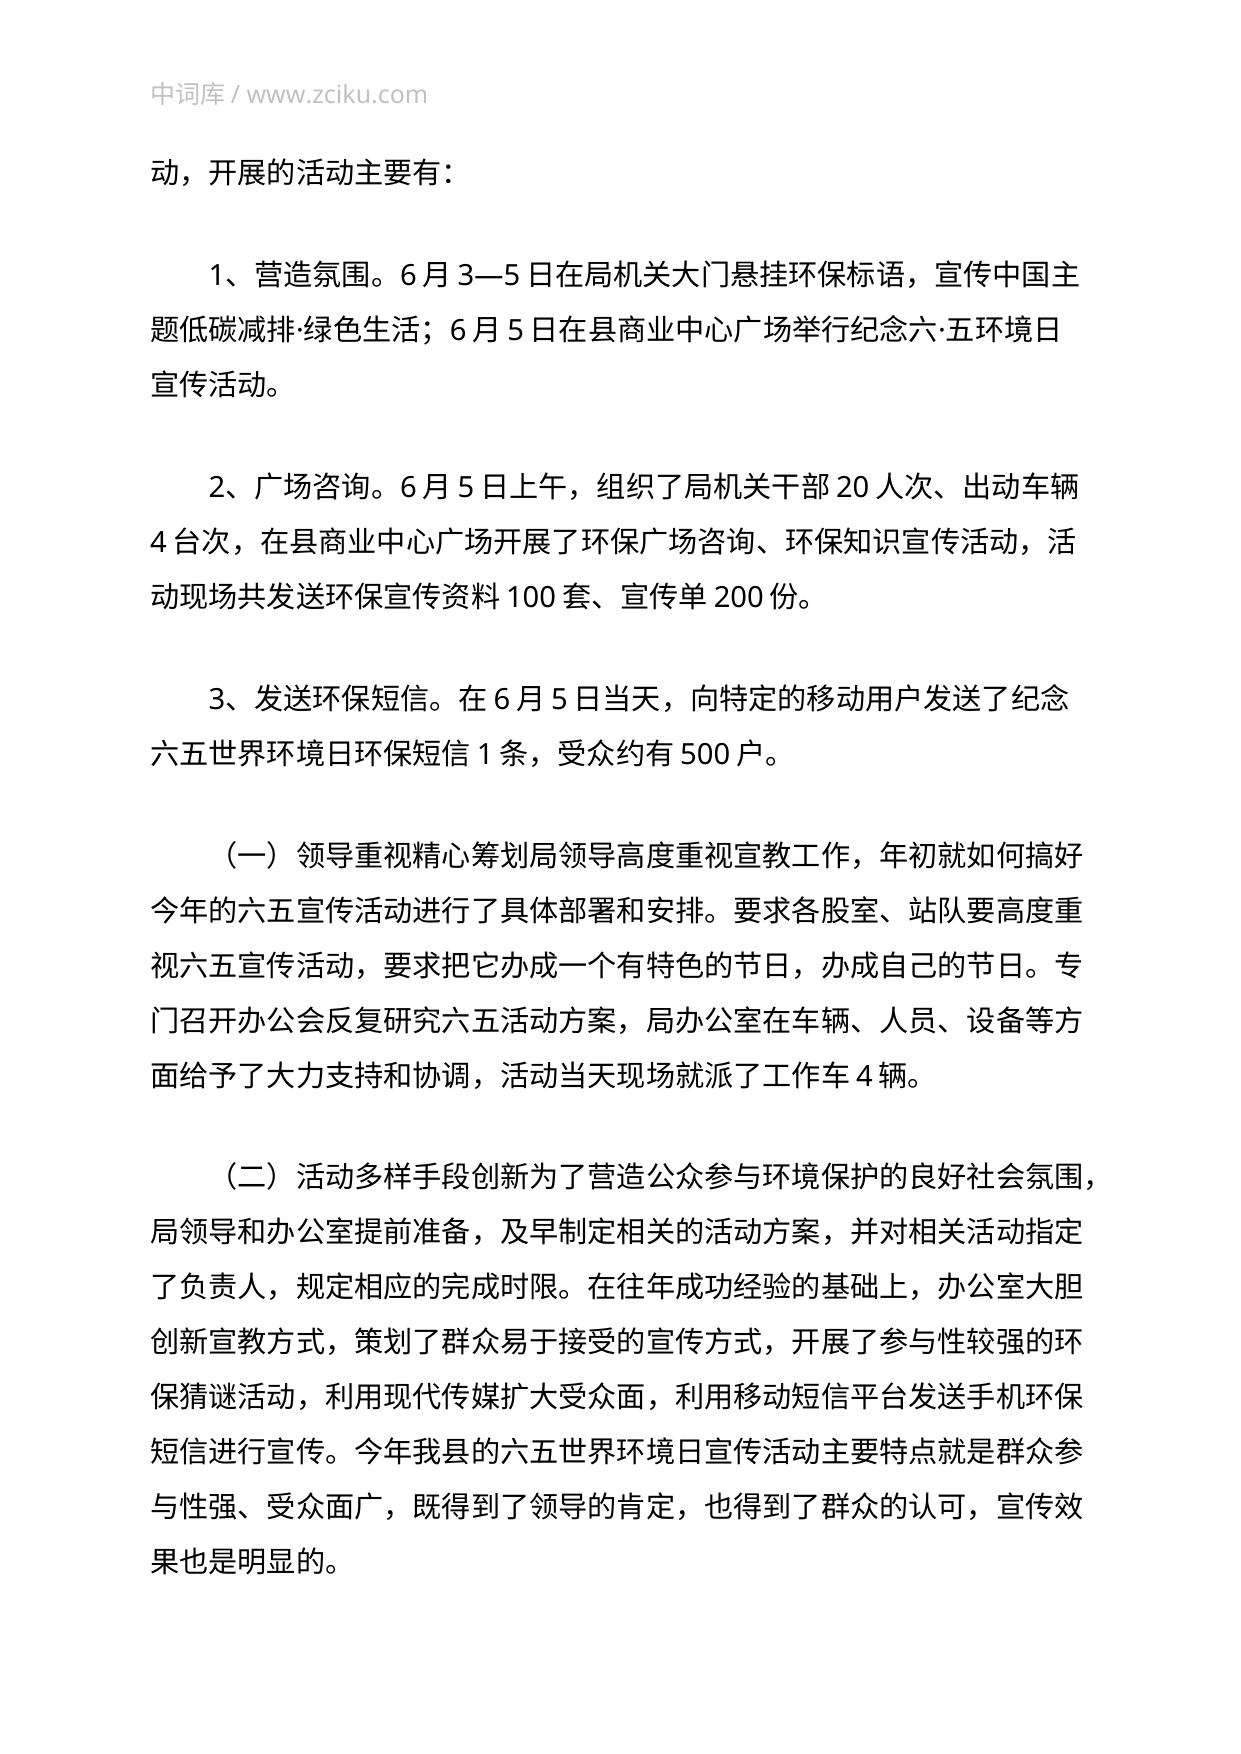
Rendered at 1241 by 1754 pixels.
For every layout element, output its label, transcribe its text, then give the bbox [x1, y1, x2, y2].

text （一）领导重视精心筹划局领导高度重视宣教工作，年初就如何搞好今年的六五宣传活动进行了具体部署和安排。要求各股室、站队要高度重视六五宣传活动，要求把它办成一个有特色的节日，办成自己的节日。专门召开办公会反复研究六五活动方案，局办公室在车辆、人员、设备等方面给予了大力支持和协调，活动当天现场就派了工作车4辆。 [150, 832, 1090, 1094]
text 1、营造氛围。6月3—5日在局机关大门悬挂环保标语，宣传中国主题低碳减排·绿色生活；6月5日在县商业中心广场举行纪念六·五环境日宣传活动。 [150, 252, 1090, 404]
text 2、广场咨询。6月5日上午，组织了局机关干部20人次、出动车辆4台次，在县商业中心广场开展了环保广场咨询、环保知识宣传活动，活动现场共发送环保宣传资料100套、宣传单200份。 [150, 463, 1090, 616]
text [150, 150, 1090, 192]
text 3、发送环保短信。在6月5日当天，向特定的移动用户发送了纪念六五世界环境日环保短信1条，受众约有500户。 [150, 676, 1090, 773]
text （二）活动多样手段创新为了营造公众参与环境保护的良好社会氛围，局领导和办公室提前准备，及早制定相关的活动方案，并对相关活动指定了负责人，规定相应的完成时限。在往年成功经验的基础上，办公室大胆创新宣教方式，策划了群众易于接受的宣传方式，开展了参与性较强的环保猜谜活动，利用现代传媒扩大受众面，利用移动短信平台发送手机环保短信进行宣传。今年我县的六五世界环境日宣传活动主要特点就是群众参与性强、受众面广，既得到了领导的肯定，也得到了群众的认可，宣传效果也是明显的。 [150, 1154, 1090, 1581]
